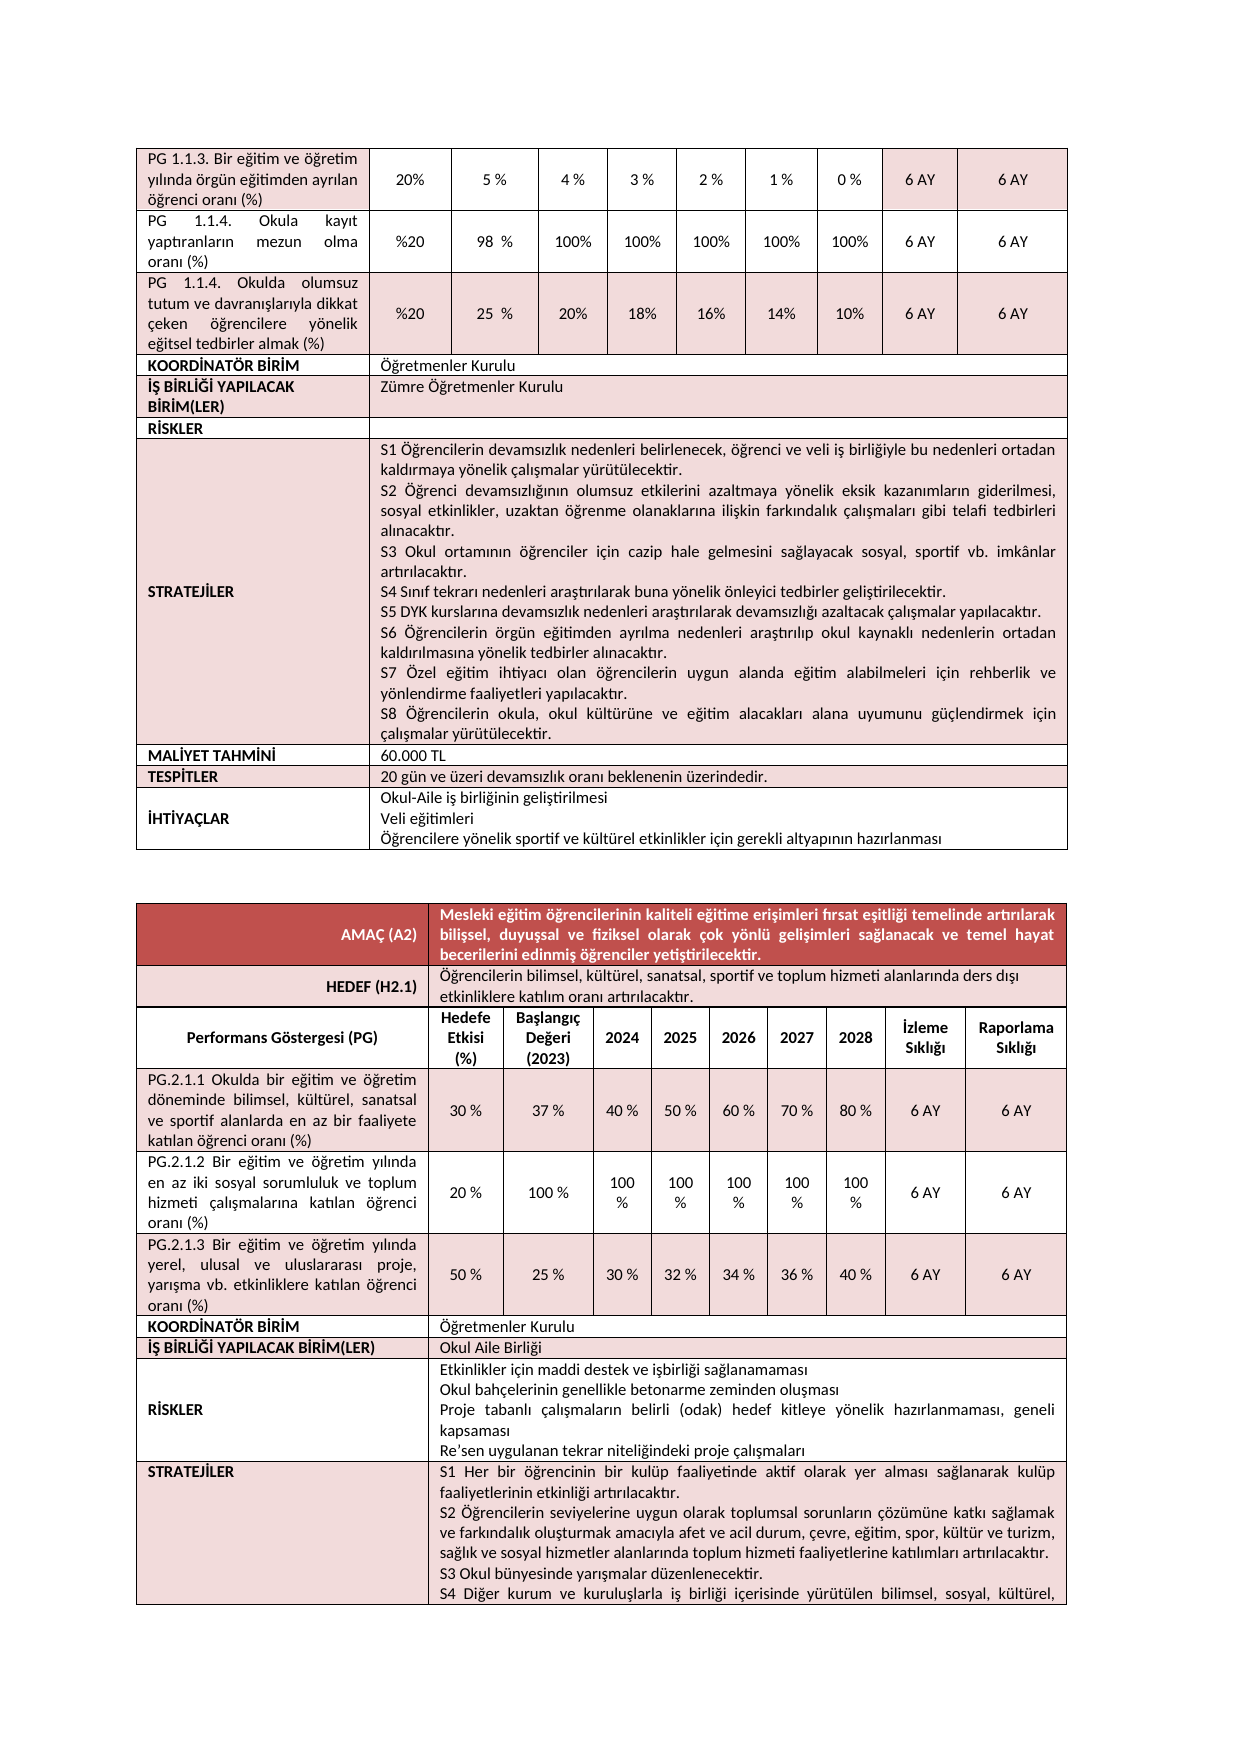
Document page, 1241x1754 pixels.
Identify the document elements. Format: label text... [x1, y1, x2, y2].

table_cell 6 AY [886, 1152, 965, 1233]
table_cell 32 % [652, 1234, 709, 1315]
table_cell S1 Öğrencilerin devamsızlık nedenleri belirlenecek, öğrenci ve veli iş birliğiyle bu nedenleri ortadan kaldırmaya yönelik çalışmalar yürütülecektir. S2 Öğrenci devamsızlığının olumsuz etkilerini azaltmaya yönelik eksik kazanımların giderilmesi, sosyal etkinlikler, uzaktan öğrenme olanaklarına ilişkin farkındalık çalışmaları gibi telafi tedbirleri alınacaktır. S3 Okul ortamının öğrenciler için cazip hale gelmesini sağlayacak sosyal, sportif vb. imkânlar artırılacaktır. S4 Sınıf tekrarı nedenleri araştırılarak buna yönelik önleyici tedbirler geliştirilecektir. S5 DYK kurslarına devamsızlık nedenleri araştırılarak devamsızlığı azaltacak çalışmalar yapılacaktır. S6 Öğrencilerin örgün eğitimden ayrılma nedenleri araştırılıp okul kaynaklı nedenlerin ortadan kaldırılmasına yönelik tedbirler alınacaktır. S7 Özel eğitim ihtiyacı olan öğrencilerin uygun alanda eğitim alabilmeleri için rehberlik ve yönlendirme faaliyetleri yapılacaktır. S8 Öğrencilerin okula, okul kültürüne ve eğitim alacakları alana uyumunu güçlendirmek için çalışmalar yürütülecektir. [370, 439, 1067, 744]
table_cell 2027 [768, 1008, 826, 1068]
table_cell Okul Aile Birliği [429, 1338, 1066, 1358]
table_cell 98 % [452, 211, 538, 272]
table_cell İHTİYAÇLAR [137, 788, 369, 849]
table_cell 100 % [827, 1152, 885, 1233]
table_cell 1 % [746, 149, 817, 209]
table_cell 30 % [429, 1069, 503, 1151]
table_cell İŞ BİRLİĞİ YAPILACAK BİRİM(LER) [137, 1338, 428, 1358]
table_cell Öğretmenler Kurulu [429, 1316, 1066, 1337]
table_cell 100 % [504, 1152, 593, 1233]
table_cell Öğrencilerin bilimsel, kültürel, sanatsal, sportif ve toplum hizmeti alanlarında ders dışı etkinliklere katılım oranı artırılacaktır. [429, 966, 1066, 1006]
table_cell 60.000 TL [370, 745, 1067, 765]
table_cell 100 % [594, 1152, 651, 1233]
table_cell 20 % [429, 1152, 503, 1233]
table_cell 37 % [504, 1069, 593, 1151]
table_cell 50 % [652, 1069, 709, 1151]
table_cell 14% [746, 273, 817, 354]
table_cell 100% [746, 211, 817, 272]
table_cell 2024 [594, 1008, 651, 1068]
table_cell 36 % [768, 1234, 826, 1315]
table_cell STRATEJİLER [137, 439, 369, 744]
table_cell PG 1.1.3. Bir eğitim ve öğretim yılında örgün eğitimden ayrılan öğrenci oranı (%) [137, 149, 369, 209]
table_cell 16% [677, 273, 745, 354]
table_cell 6 AY [886, 1069, 965, 1151]
table_cell 100 % [652, 1152, 709, 1233]
table_cell MALİYET TAHMİNİ [137, 745, 369, 765]
table_cell STRATEJİLER [137, 1462, 428, 1604]
table_cell 5 % [452, 149, 538, 209]
table_cell 70 % [768, 1069, 826, 1151]
table_cell 20% [539, 273, 607, 354]
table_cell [429, 1462, 1066, 1604]
table_cell 60 % [710, 1069, 767, 1151]
table_cell PG 1.1.4. Okulda olumsuz tutum ve davranışlarıyla dikkat çeken öğrencilere yönelik eğitsel tedbirler almak (%) [137, 273, 369, 354]
table_cell Okul-Aile iş birliğinin geliştirilmesi Veli eğitimleri Öğrencilere yönelik sportif ve kültürel etkinlikler için gerekli altyapının hazırlanması [370, 788, 1067, 849]
table_cell 20% [370, 149, 451, 209]
table_cell 6 AY [886, 1234, 965, 1315]
table_cell 6 AY [883, 149, 957, 209]
table_cell 80 % [827, 1069, 885, 1151]
table_cell 100% [677, 211, 745, 272]
table_cell 2025 [652, 1008, 709, 1068]
table_cell Zümre Öğretmenler Kurulu [370, 376, 1067, 417]
table_cell 40 % [594, 1069, 651, 1151]
table_cell 50 % [429, 1234, 503, 1315]
table_cell 6 AY [883, 273, 957, 354]
table_cell TESPİTLER [137, 766, 369, 787]
table_cell KOORDİNATÖR BİRİM [137, 1316, 428, 1337]
table_cell 25 % [452, 273, 538, 354]
table_cell 4 % [539, 149, 607, 209]
table_cell Öğretmenler Kurulu [370, 355, 1067, 375]
table_cell Etkinlikler için maddi destek ve işbirliği sağlanamaması Okul bahçelerinin genellikle betonarme zeminden oluşması Proje tabanlı çalışmaların belirli (odak) hedef kitleye yönelik hazırlanmaması, geneli kapsaması Re’sen uygulanan tekrar niteliğindeki proje çalışmaları [429, 1359, 1066, 1461]
table_cell %20 [370, 273, 451, 354]
table_cell 100 % [710, 1152, 767, 1233]
table_cell 34 % [710, 1234, 767, 1315]
table_cell 0 % [818, 149, 882, 209]
table_cell İŞ BİRLİĞİ YAPILACAK BİRİM(LER) [137, 376, 369, 417]
table_cell Başlangıç Değeri (2023) [504, 1008, 593, 1068]
table_cell Hedefe Etkisi (%) [429, 1008, 503, 1068]
table_cell 10% [818, 273, 882, 354]
table_cell 25 % [504, 1234, 593, 1315]
table_header AMAÇ (A2) [137, 904, 428, 965]
table_cell 18% [608, 273, 676, 354]
table_cell HEDEF (H2.1) [137, 966, 428, 1006]
table_cell 6 AY [958, 211, 1067, 272]
table_cell 6 AY [966, 1152, 1066, 1233]
table_cell Raporlama Sıklığı [966, 1008, 1066, 1068]
table_cell 40 % [827, 1234, 885, 1315]
table_cell İzleme Sıklığı [886, 1008, 965, 1068]
table_cell PG 1.1.4. Okula kayıt yaptıranların mezun olma oranı (%) [137, 211, 369, 272]
table_cell RİSKLER [137, 418, 369, 438]
table_cell %20 [370, 211, 451, 272]
table_cell 6 AY [966, 1069, 1066, 1151]
table_cell KOORDİNATÖR BİRİM [137, 355, 369, 375]
table_cell 3 % [608, 149, 676, 209]
table_cell 100% [818, 211, 882, 272]
table_cell [370, 418, 1067, 438]
table_cell 100 % [768, 1152, 826, 1233]
table_cell Performans Göstergesi (PG) [137, 1008, 428, 1068]
table_cell 2028 [827, 1008, 885, 1068]
table_cell 30 % [594, 1234, 651, 1315]
table_cell RİSKLER [137, 1359, 428, 1461]
table_cell 100% [539, 211, 607, 272]
table_header Mesleki eğitim öğrencilerinin kaliteli eğitime erişimleri fırsat eşitliği temelinde artırılarak bilişsel, duyuşsal ve fiziksel olarak çok yönlü gelişimleri sağlanacak ve temel hayat becerilerini edinmiş öğrenciler yetiştirilecektir. [429, 904, 1066, 965]
table_cell 6 AY [958, 149, 1067, 209]
table_cell 20 gün ve üzeri devamsızlık oranı beklenenin üzerindedir. [370, 766, 1067, 787]
table_cell PG.2.1.3 Bir eğitim ve öğretim yılında yerel, ulusal ve uluslararası proje, yarışma vb. etkinliklere katılan öğrenci oranı (%) [137, 1234, 428, 1315]
table_cell 100% [608, 211, 676, 272]
table_cell 6 AY [958, 273, 1067, 354]
table_cell PG.2.1.2 Bir eğitim ve öğretim yılında en az iki sosyal sorumluluk ve toplum hizmeti çalışmalarına katılan öğrenci oranı (%) [137, 1152, 428, 1233]
table_cell 2 % [677, 149, 745, 209]
table_cell 6 AY [966, 1234, 1066, 1315]
table_cell 2026 [710, 1008, 767, 1068]
table_cell 6 AY [883, 211, 957, 272]
table_cell PG.2.1.1 Okulda bir eğitim ve öğretim döneminde bilimsel, kültürel, sanatsal ve sportif alanlarda en az bir faaliyete katılan öğrenci oranı (%) [137, 1069, 428, 1151]
